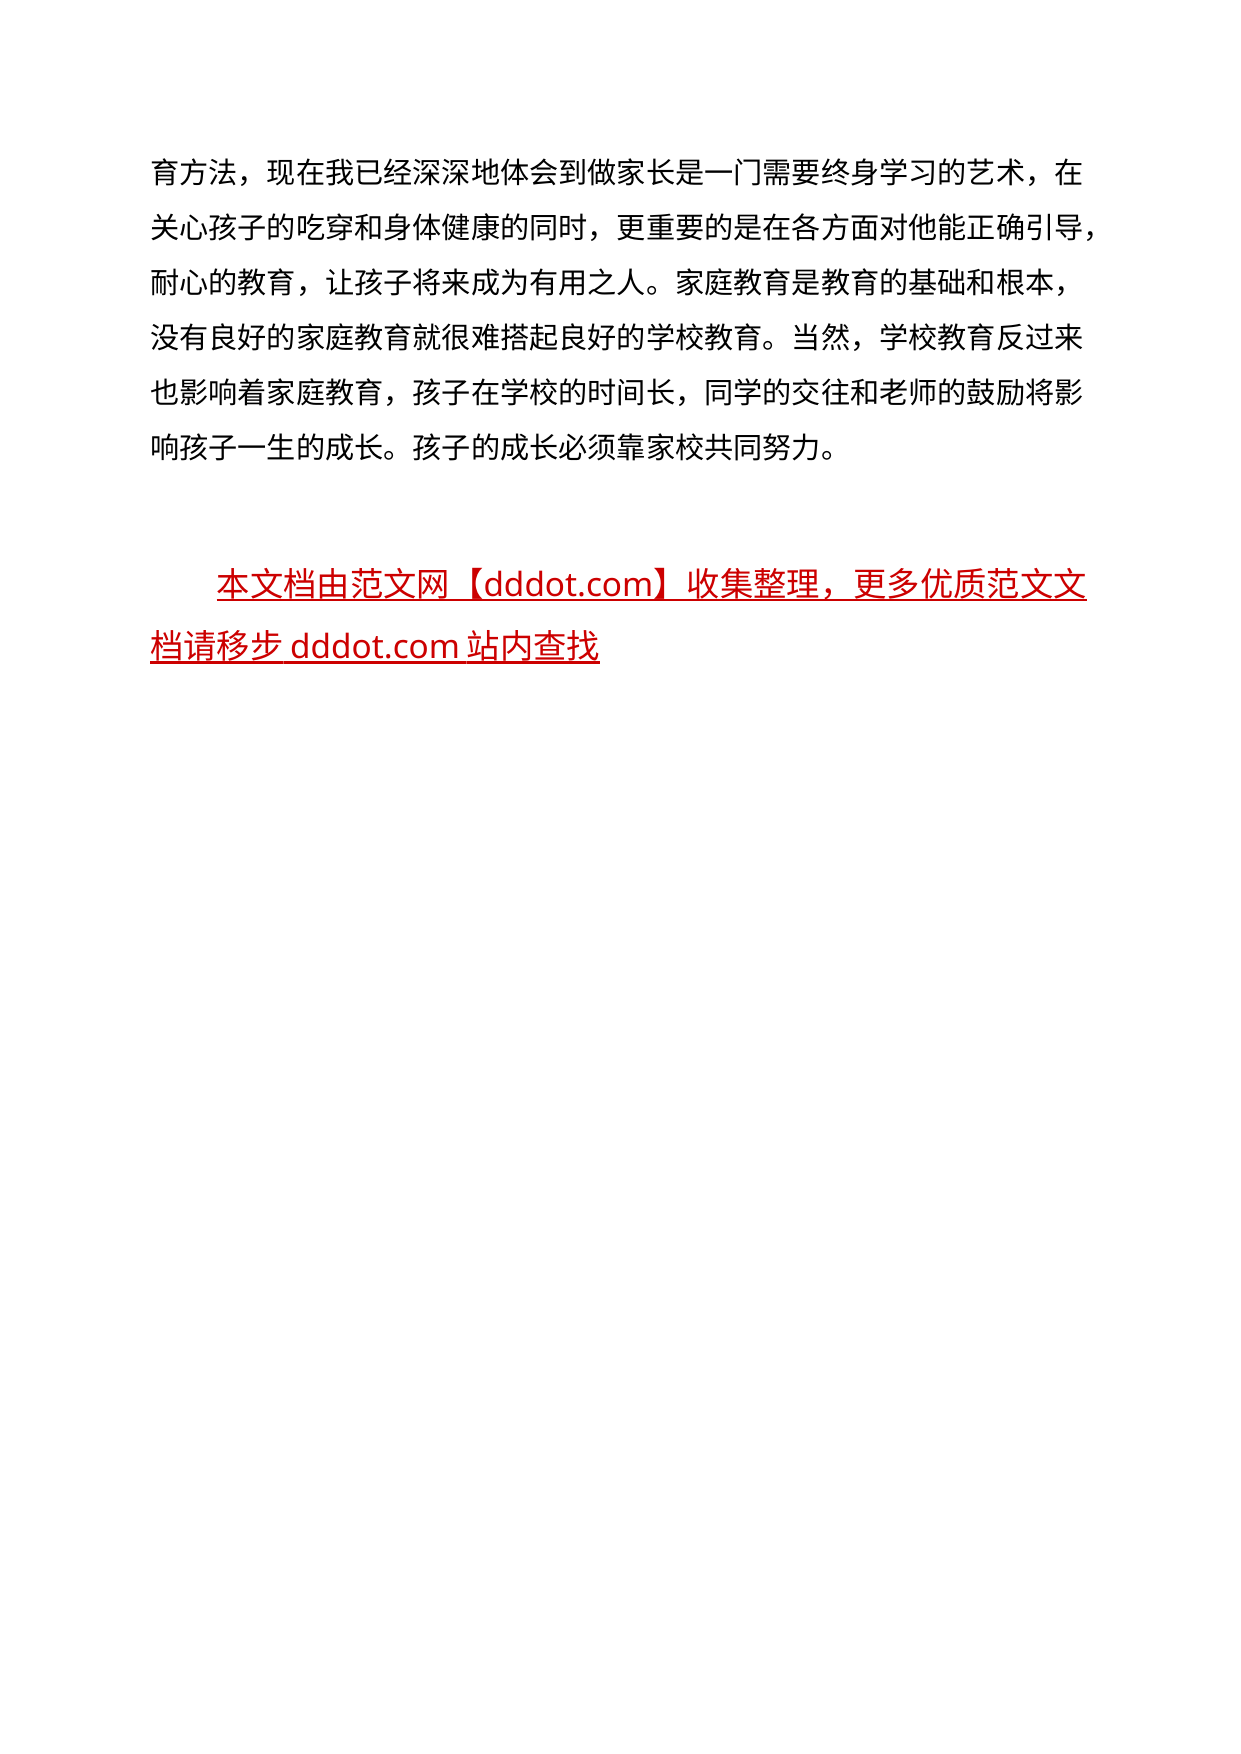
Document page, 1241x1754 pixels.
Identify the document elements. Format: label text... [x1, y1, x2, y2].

text 本文档由范文网【dddot.com】收集整理，更多优质范文文档请移步dddot.com站内查找 [150, 557, 1090, 669]
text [150, 150, 1090, 467]
